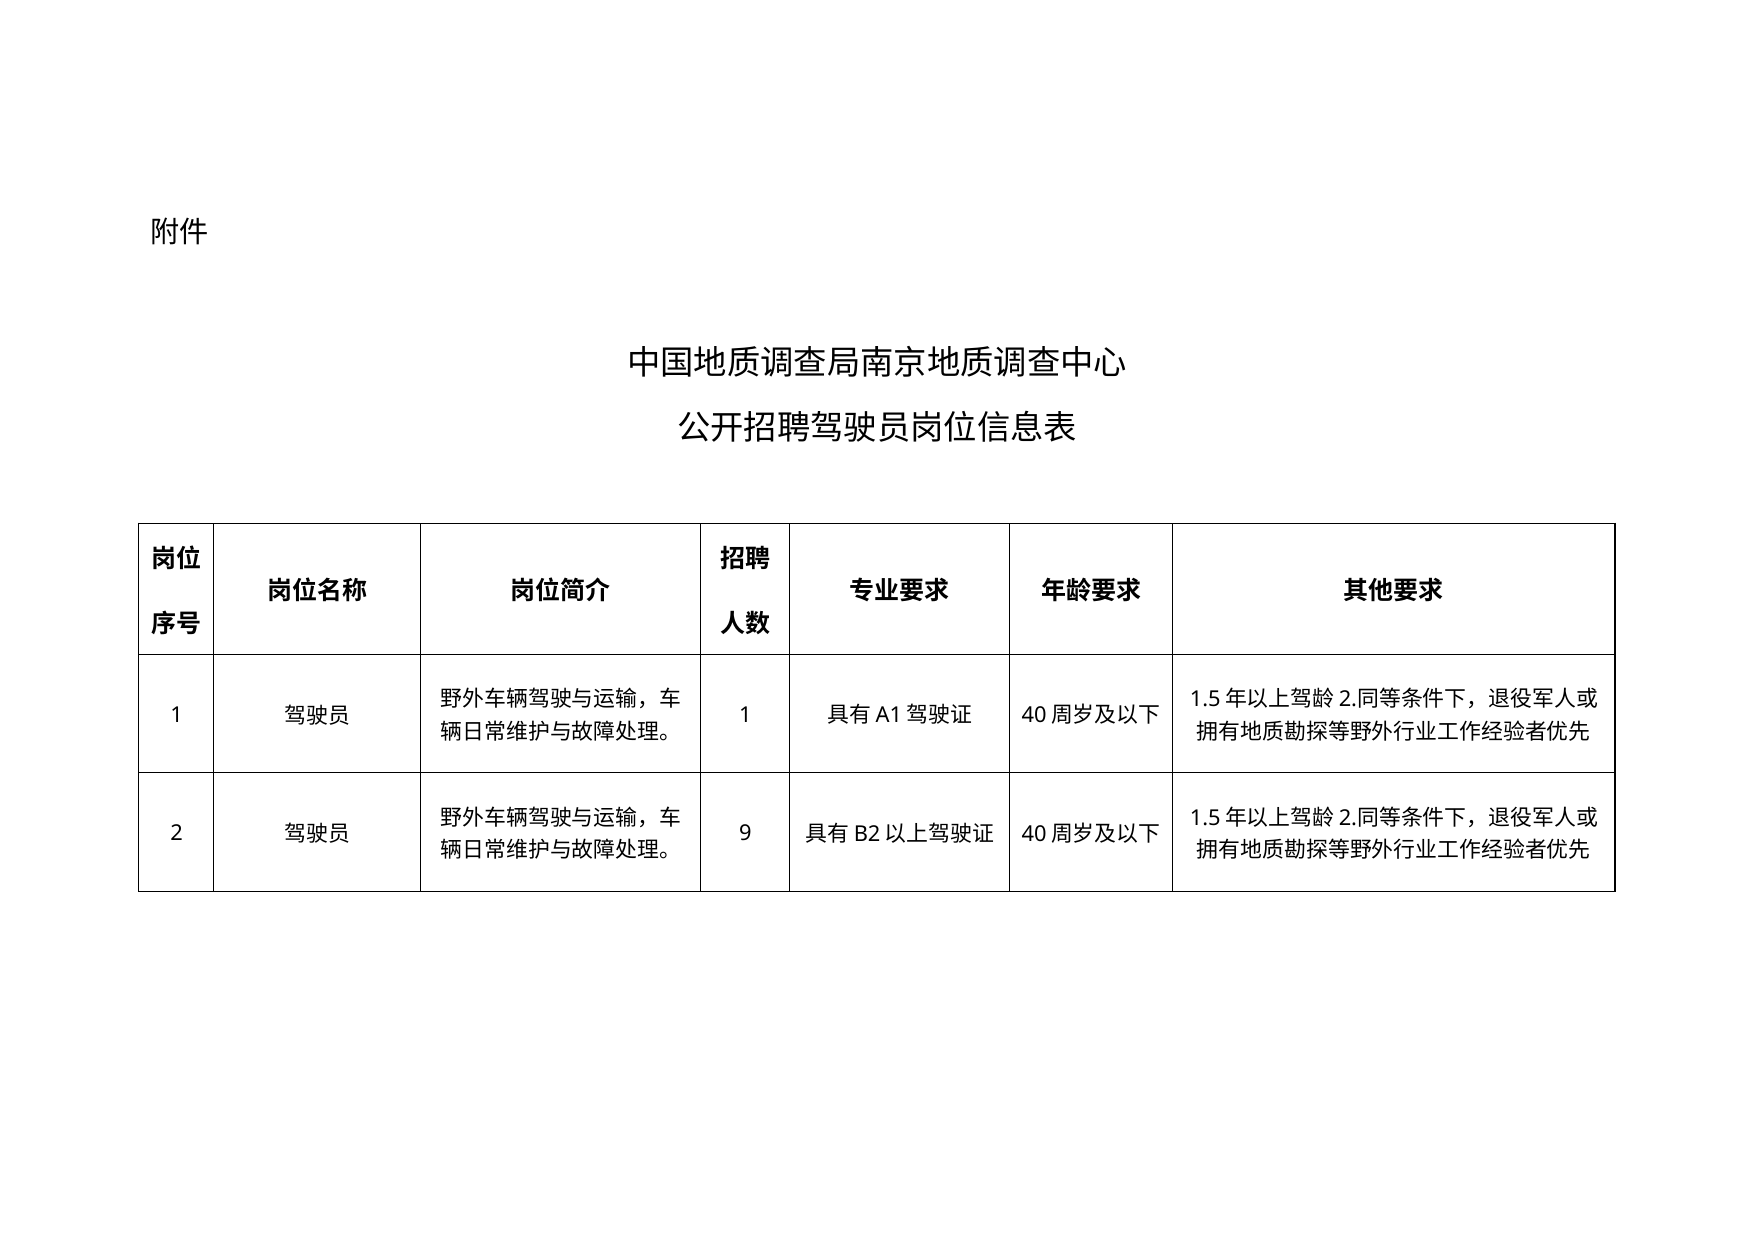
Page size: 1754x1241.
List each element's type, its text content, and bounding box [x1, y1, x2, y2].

table_cell 2 [139, 773, 213, 891]
table_header 专业要求 [790, 524, 1009, 654]
table_cell 野外车辆驾驶与运输，车辆日常维护与故障处理。 [421, 655, 700, 772]
table_cell 9 [701, 773, 789, 891]
text 中国地质调查局南京地质调查中心 [150, 328, 1604, 393]
table_header 其他要求 [1173, 524, 1614, 654]
table_header 年龄要求 [1010, 524, 1172, 654]
table_cell 1 [701, 655, 789, 772]
table_cell 野外车辆驾驶与运输，车辆日常维护与故障处理。 [421, 773, 700, 891]
text 附件 [150, 198, 1604, 263]
table_cell 40周岁及以下 [1010, 773, 1172, 891]
table_cell 具有B2以上驾驶证 [790, 773, 1009, 891]
table_cell 40周岁及以下 [1010, 655, 1172, 772]
table_cell 具有A1驾驶证 [790, 655, 1009, 772]
table_cell 驾驶员 [214, 655, 420, 772]
table_cell 1.5年以上驾龄2.同等条件下，退役军人或拥有地质勘探等野外行业工作经验者优先 [1173, 773, 1614, 891]
table_header 招聘人数 [701, 524, 789, 654]
table_header 岗位简介 [421, 524, 700, 654]
table_cell 1.5年以上驾龄2.同等条件下，退役军人或拥有地质勘探等野外行业工作经验者优先 [1173, 655, 1614, 772]
table_header 岗位名称 [214, 524, 420, 654]
table_cell 驾驶员 [214, 773, 420, 891]
text 公开招聘驾驶员岗位信息表 [150, 393, 1604, 458]
table_header 岗位序号 [139, 524, 213, 654]
table_cell 1 [139, 655, 213, 772]
